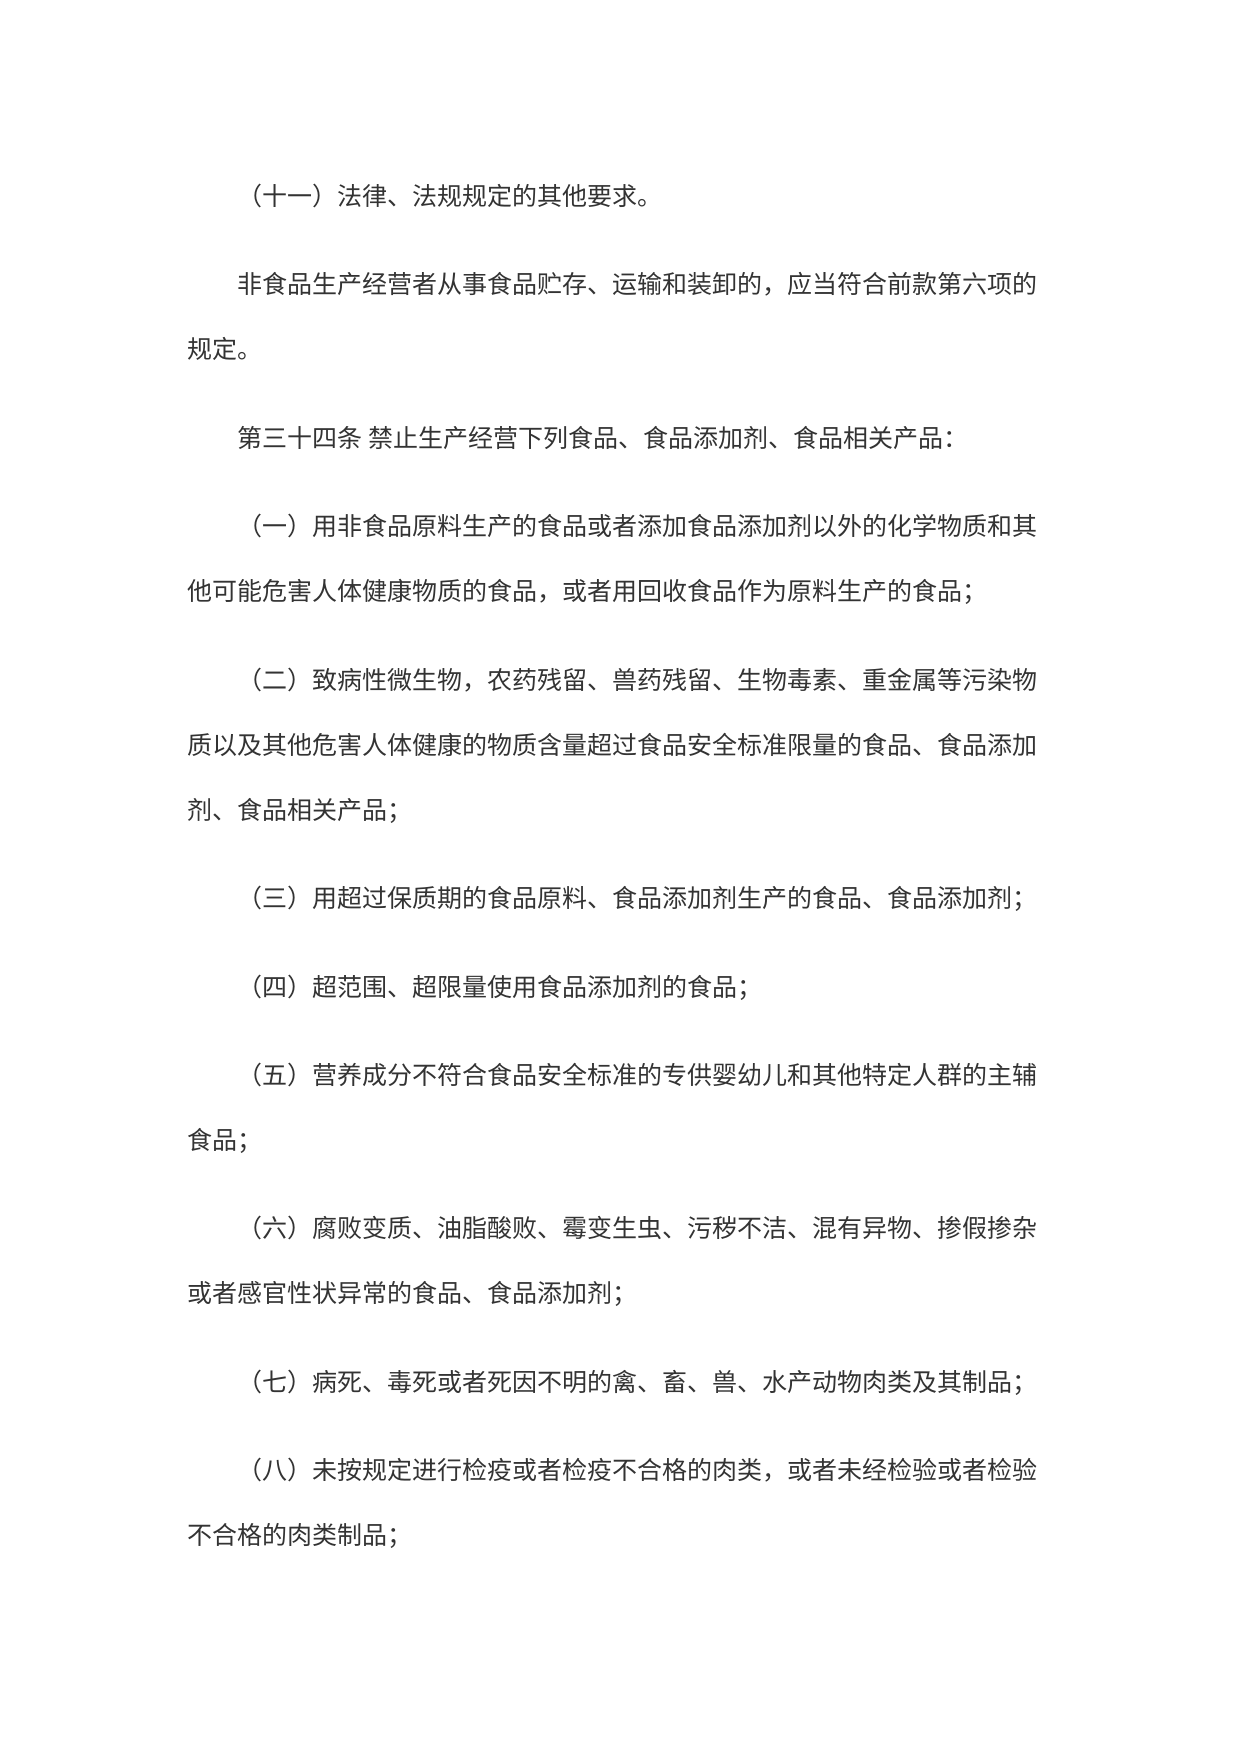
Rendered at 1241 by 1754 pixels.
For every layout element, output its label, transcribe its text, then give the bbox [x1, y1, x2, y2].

text （十一）法律、法规规定的其他要求。 [187, 162, 1053, 227]
text （七）病死、毒死或者死因不明的禽、畜、兽、水产动物肉类及其制品； [187, 1348, 1053, 1413]
text （一）用非食品原料生产的食品或者添加食品添加剂以外的化学物质和其他可能危害人体健康物质的食品，或者用回收食品作为原料生产的食品； [187, 492, 1053, 622]
text 第三十四条 禁止生产经营下列食品、食品添加剂、食品相关产品： [187, 404, 1053, 469]
text （五）营养成分不符合食品安全标准的专供婴幼儿和其他特定人群的主辅食品； [187, 1041, 1053, 1171]
text （六）腐败变质、油脂酸败、霉变生虫、污秽不洁、混有异物、掺假掺杂或者感官性状异常的食品、食品添加剂； [187, 1194, 1053, 1324]
text （四）超范围、超限量使用食品添加剂的食品； [187, 953, 1053, 1018]
text （二）致病性微生物，农药残留、兽药残留、生物毒素、重金属等污染物质以及其他危害人体健康的物质含量超过食品安全标准限量的食品、食品添加剂、食品相关产品； [187, 646, 1053, 841]
text （八）未按规定进行检疫或者检疫不合格的肉类，或者未经检验或者检验不合格的肉类制品； [187, 1436, 1053, 1566]
text 非食品生产经营者从事食品贮存、运输和装卸的，应当符合前款第六项的规定。 [187, 250, 1053, 380]
text （三）用超过保质期的食品原料、食品添加剂生产的食品、食品添加剂； [187, 864, 1053, 929]
